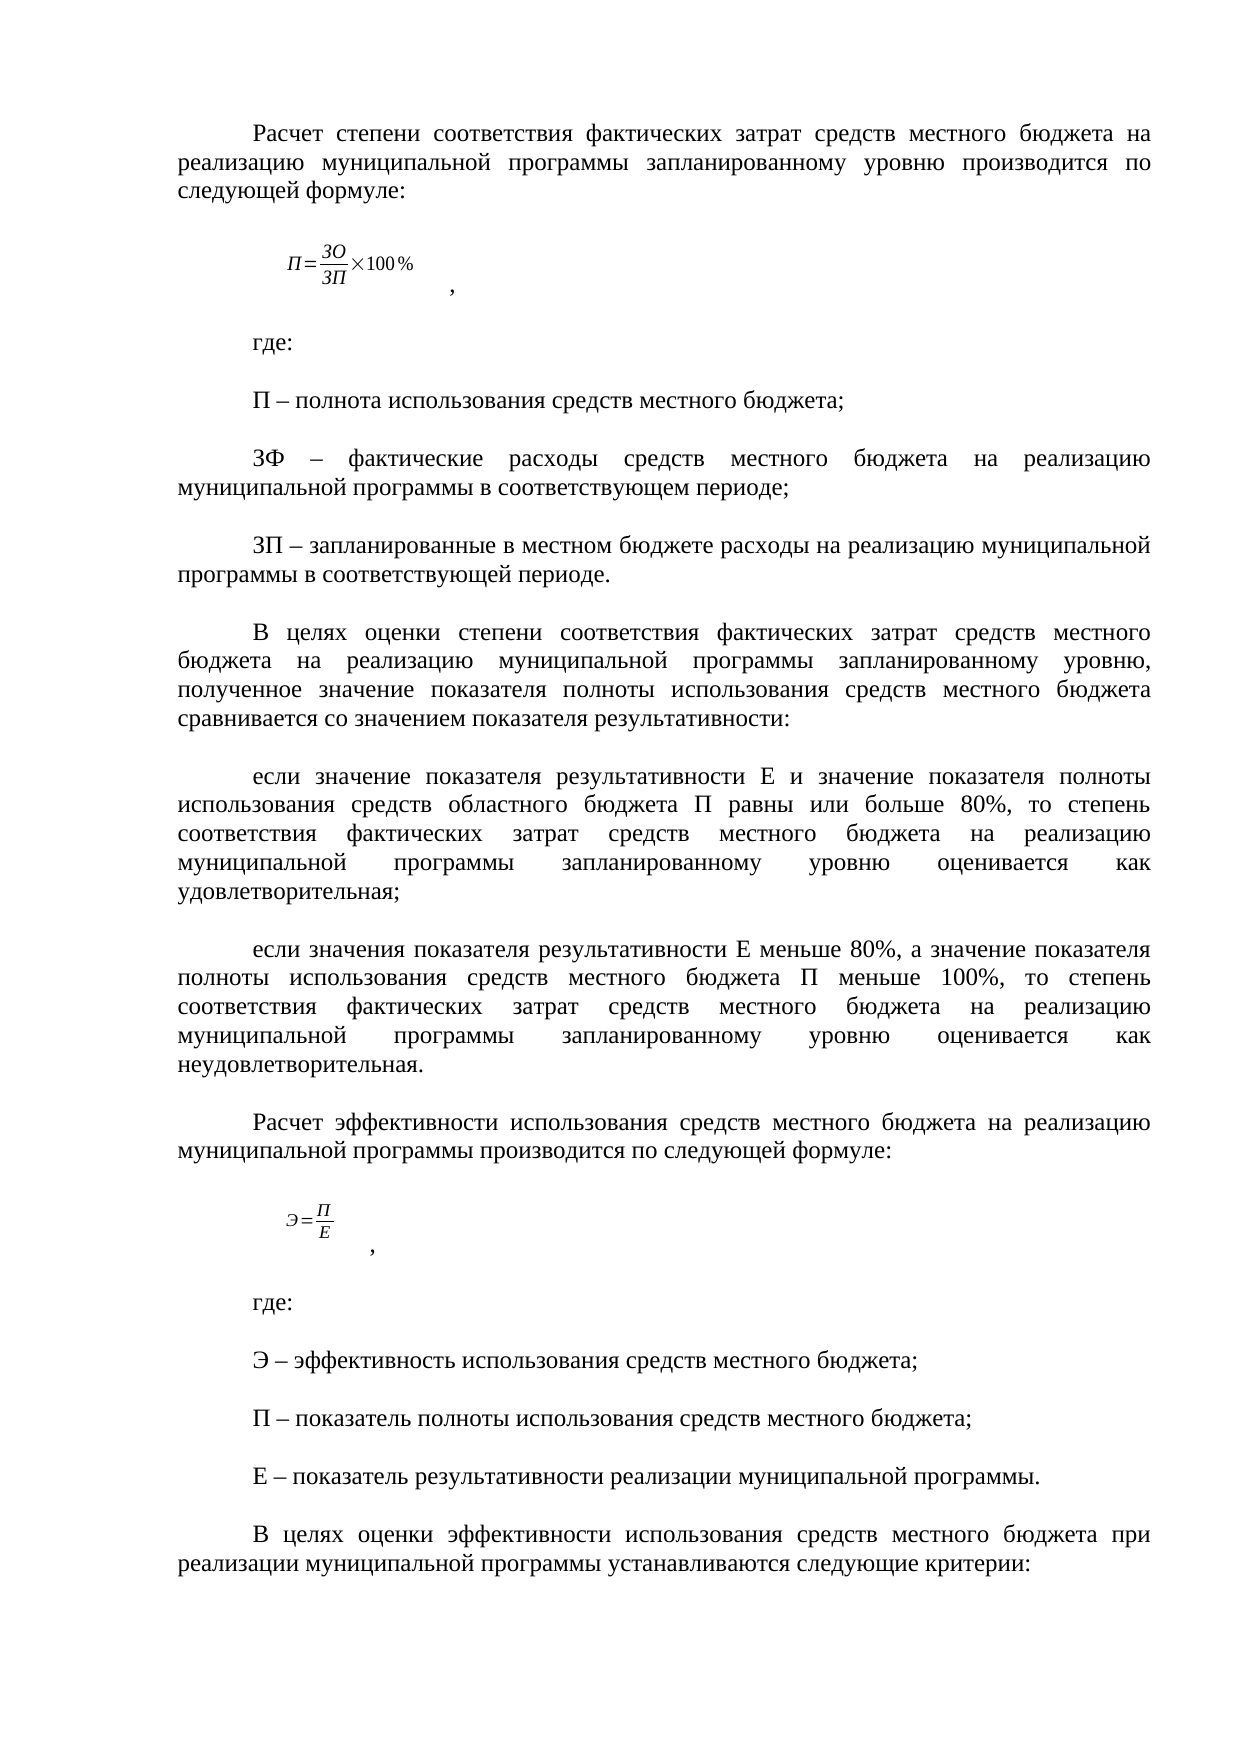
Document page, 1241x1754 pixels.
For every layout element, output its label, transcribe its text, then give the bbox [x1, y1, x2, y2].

text Э – эффективность использования средств местного бюджета; [177, 1345, 1152, 1374]
text П – полнота использования средств местного бюджета; [177, 385, 1152, 414]
text E – показатель результативности реализации муниципальной программы. [177, 1461, 1152, 1490]
text где: [177, 327, 1152, 356]
text П – показатель полноты использования средств местного бюджета; [177, 1403, 1152, 1432]
text где: [177, 1287, 1152, 1316]
text В целях оценки эффективности использования средств местного бюджета при реализации муниципальной программы устанавливаются следующие критерии: [177, 1519, 1152, 1576]
text ЗП – запланированные в местном бюджете расходы на реализацию муниципальной программы в соответствующей периоде. [177, 530, 1152, 587]
text Расчет эффективности использования средств местного бюджета на реализацию муниципальной программы производится по следующей формуле: [177, 1107, 1152, 1164]
text В целях оценки степени соответствия фактических затрат средств местного бюджета на реализацию муниципальной программы запланированному уровню, полученное значение показателя полноты использования средств местного бюджета сравнивается со значением показателя результативности: [177, 617, 1152, 732]
text Расчет степени соответствия фактических затрат средств местного бюджета на реализацию муниципальной программы запланированному уровню производится по следующей формуле: [177, 118, 1152, 204]
text если значения показателя результативности E меньше 80%, а значение показателя полноты использования средств местного бюджета П меньше 100%, то степень соответствия фактических затрат средств местного бюджета на реализацию муниципальной программы запланированному уровню оценивается как неудовлетворительная. [177, 934, 1152, 1077]
text если значение показателя результативности E и значение показателя полноты использования средств областного бюджета П равны или больше 80%, то степень соответствия фактических затрат средств местного бюджета на реализацию муниципальной программы запланированному уровню оценивается как удовлетворительная; [177, 761, 1152, 904]
text , [177, 1193, 1152, 1258]
text , [177, 233, 1152, 298]
text ЗФ – фактические расходы средств местного бюджета на реализацию муниципальной программы в соответствующем периоде; [177, 443, 1152, 501]
